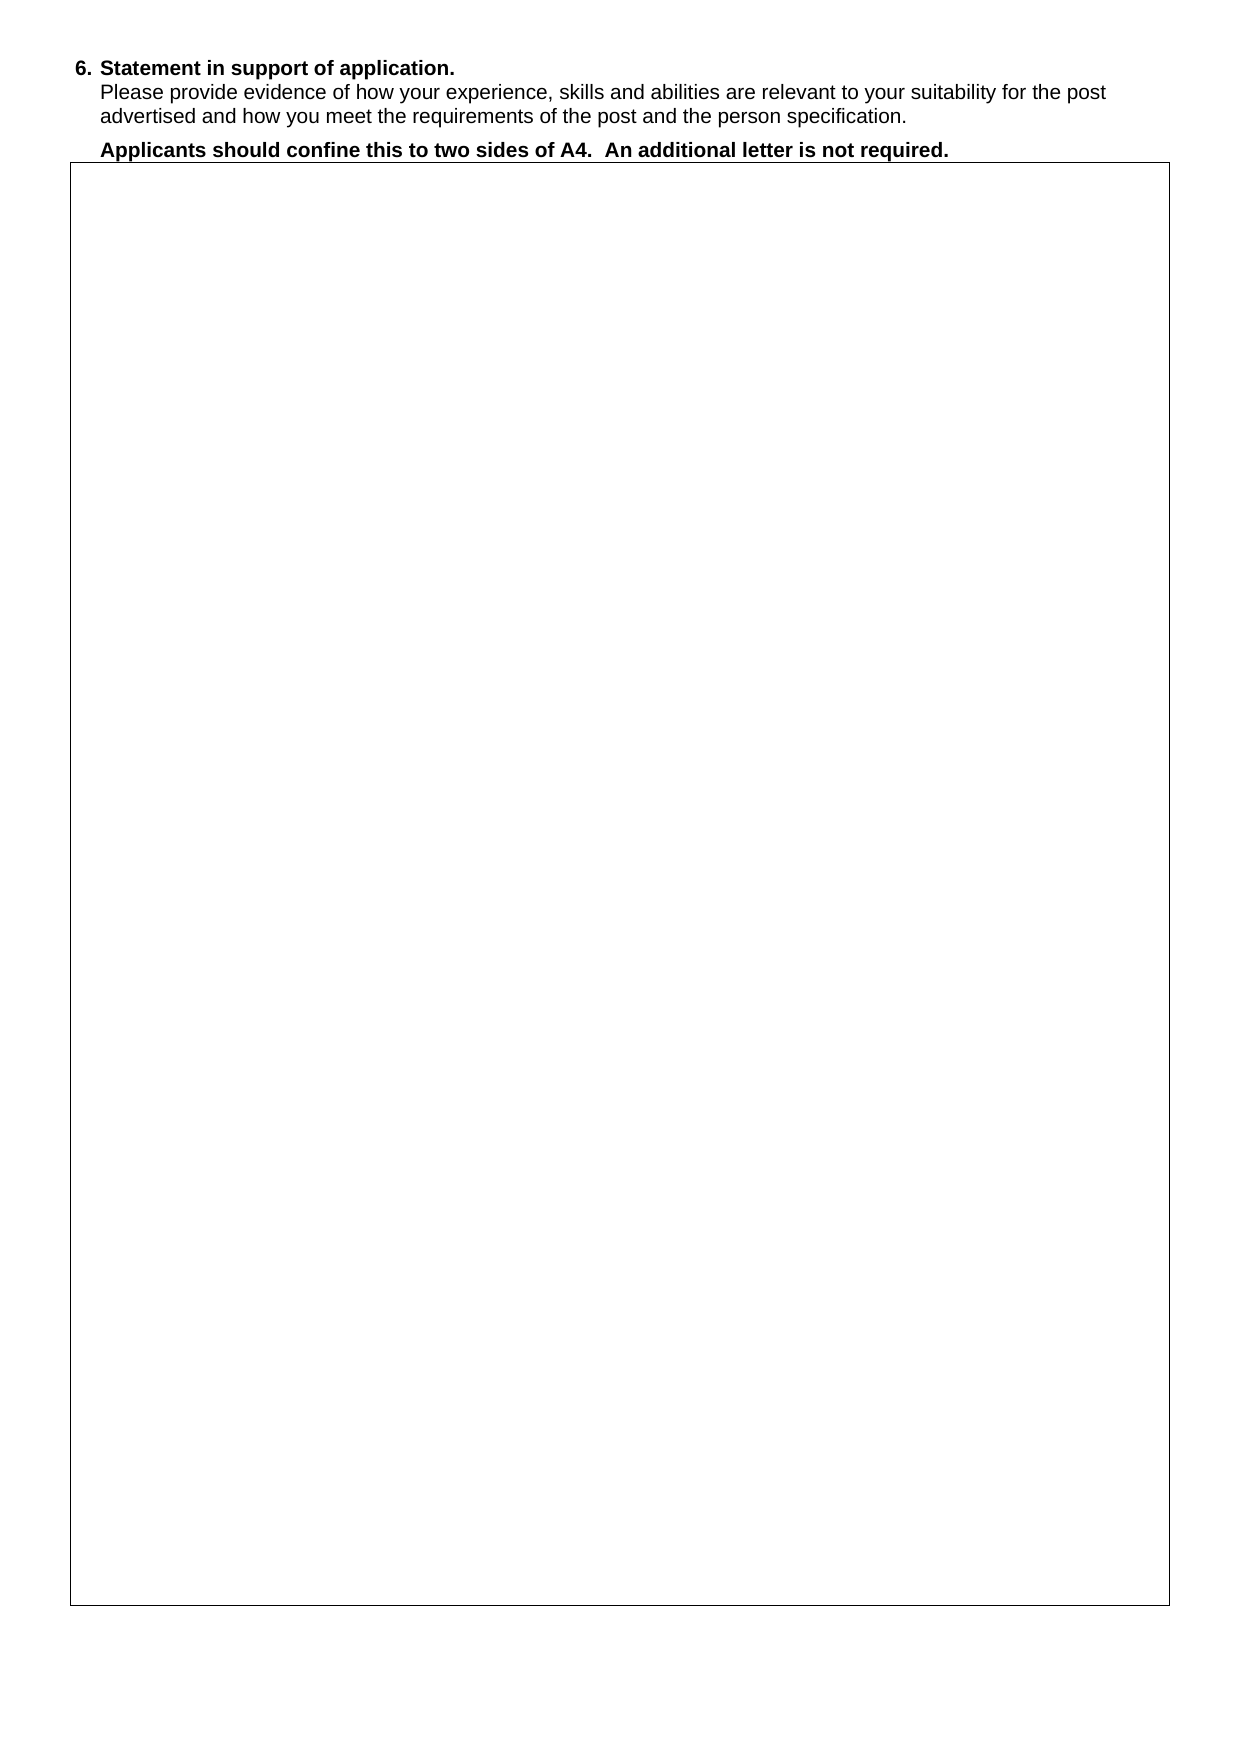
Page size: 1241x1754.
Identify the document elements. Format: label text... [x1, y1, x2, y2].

text Applicants should confine this to two sides of A4. An additional letter is not required. [75, 138, 1165, 162]
list Statement in support of application. Please provide evidence of how your experience, skills and abilities are relevant to your suitability for the post advertised and how you meet the requirements of the post and the person specification. [75, 56, 1165, 128]
table_header [71, 163, 1169, 1604]
